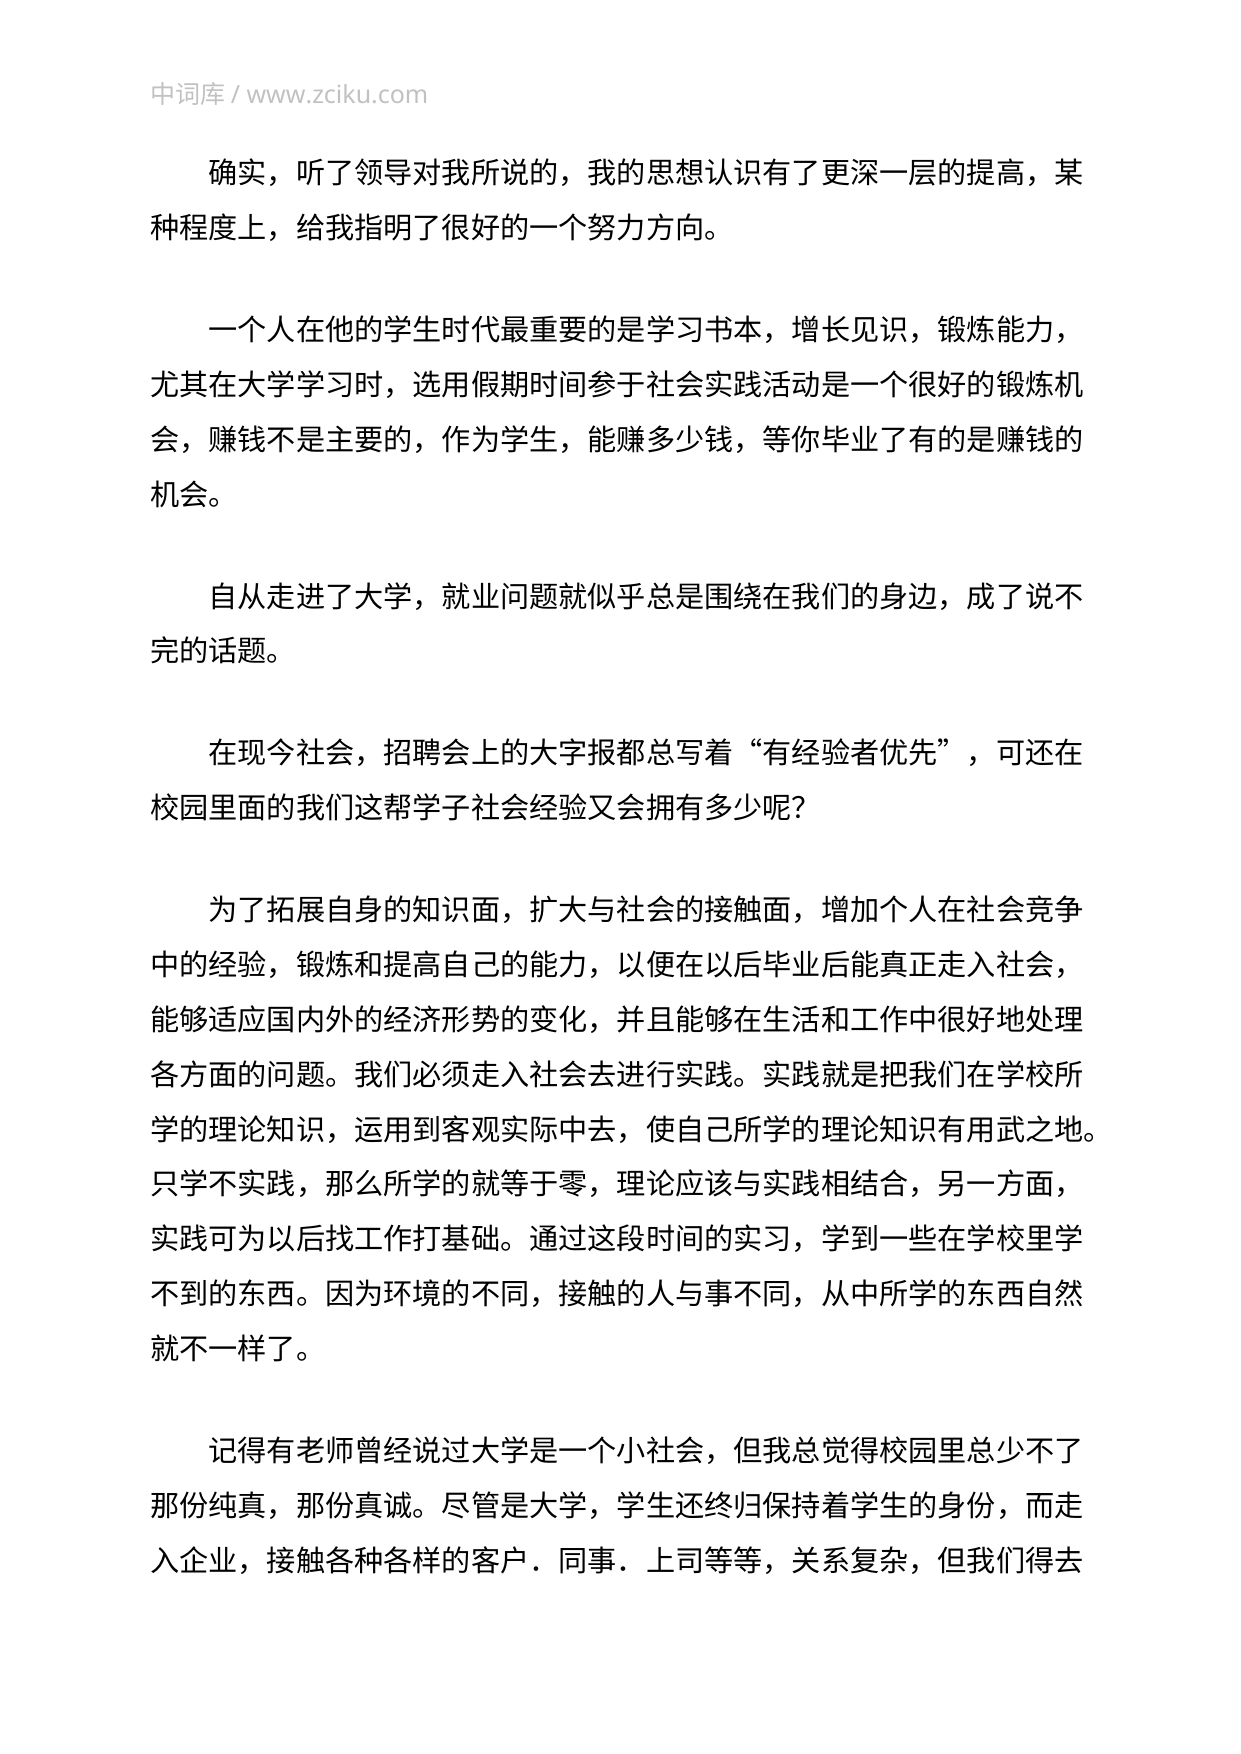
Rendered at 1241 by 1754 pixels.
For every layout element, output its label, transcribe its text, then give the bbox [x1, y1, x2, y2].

text 为了拓展自身的知识面，扩大与社会的接触面，增加个人在社会竞争中的经验，锻炼和提高自己的能力，以便在以后毕业后能真正走入社会，能够适应国内外的经济形势的变化，并且能够在生活和工作中很好地处理各方面的问题。我们必须走入社会去进行实践。实践就是把我们在学校所学的理论知识，运用到客观实际中去，使自己所学的理论知识有用武之地。只学不实践，那么所学的就等于零，理论应该与实践相结合，另一方面，实践可为以后找工作打基础。通过这段时间的实习，学到一些在学校里学不到的东西。因为环境的不同，接触的人与事不同，从中所学的东西自然就不一样了。 [150, 886, 1090, 1368]
text 自从走进了大学，就业问题就似乎总是围绕在我们的身边，成了说不完的话题。 [150, 573, 1090, 670]
text 一个人在他的学生时代最重要的是学习书本，增长见识，锻炼能力，尤其在大学学习时，选用假期时间参于社会实践活动是一个很好的锻炼机会，赚钱不是主要的，作为学生，能赚多少钱，等你毕业了有的是赚钱的机会。 [150, 307, 1090, 514]
text 在现今社会，招聘会上的大字报都总写着“有经验者优先”，可还在校园里面的我们这帮学子社会经验又会拥有多少呢？ [150, 730, 1090, 827]
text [150, 1427, 1090, 1579]
text 确实，听了领导对我所说的，我的思想认识有了更深一层的提高，某种程度上，给我指明了很好的一个努力方向。 [150, 150, 1090, 247]
